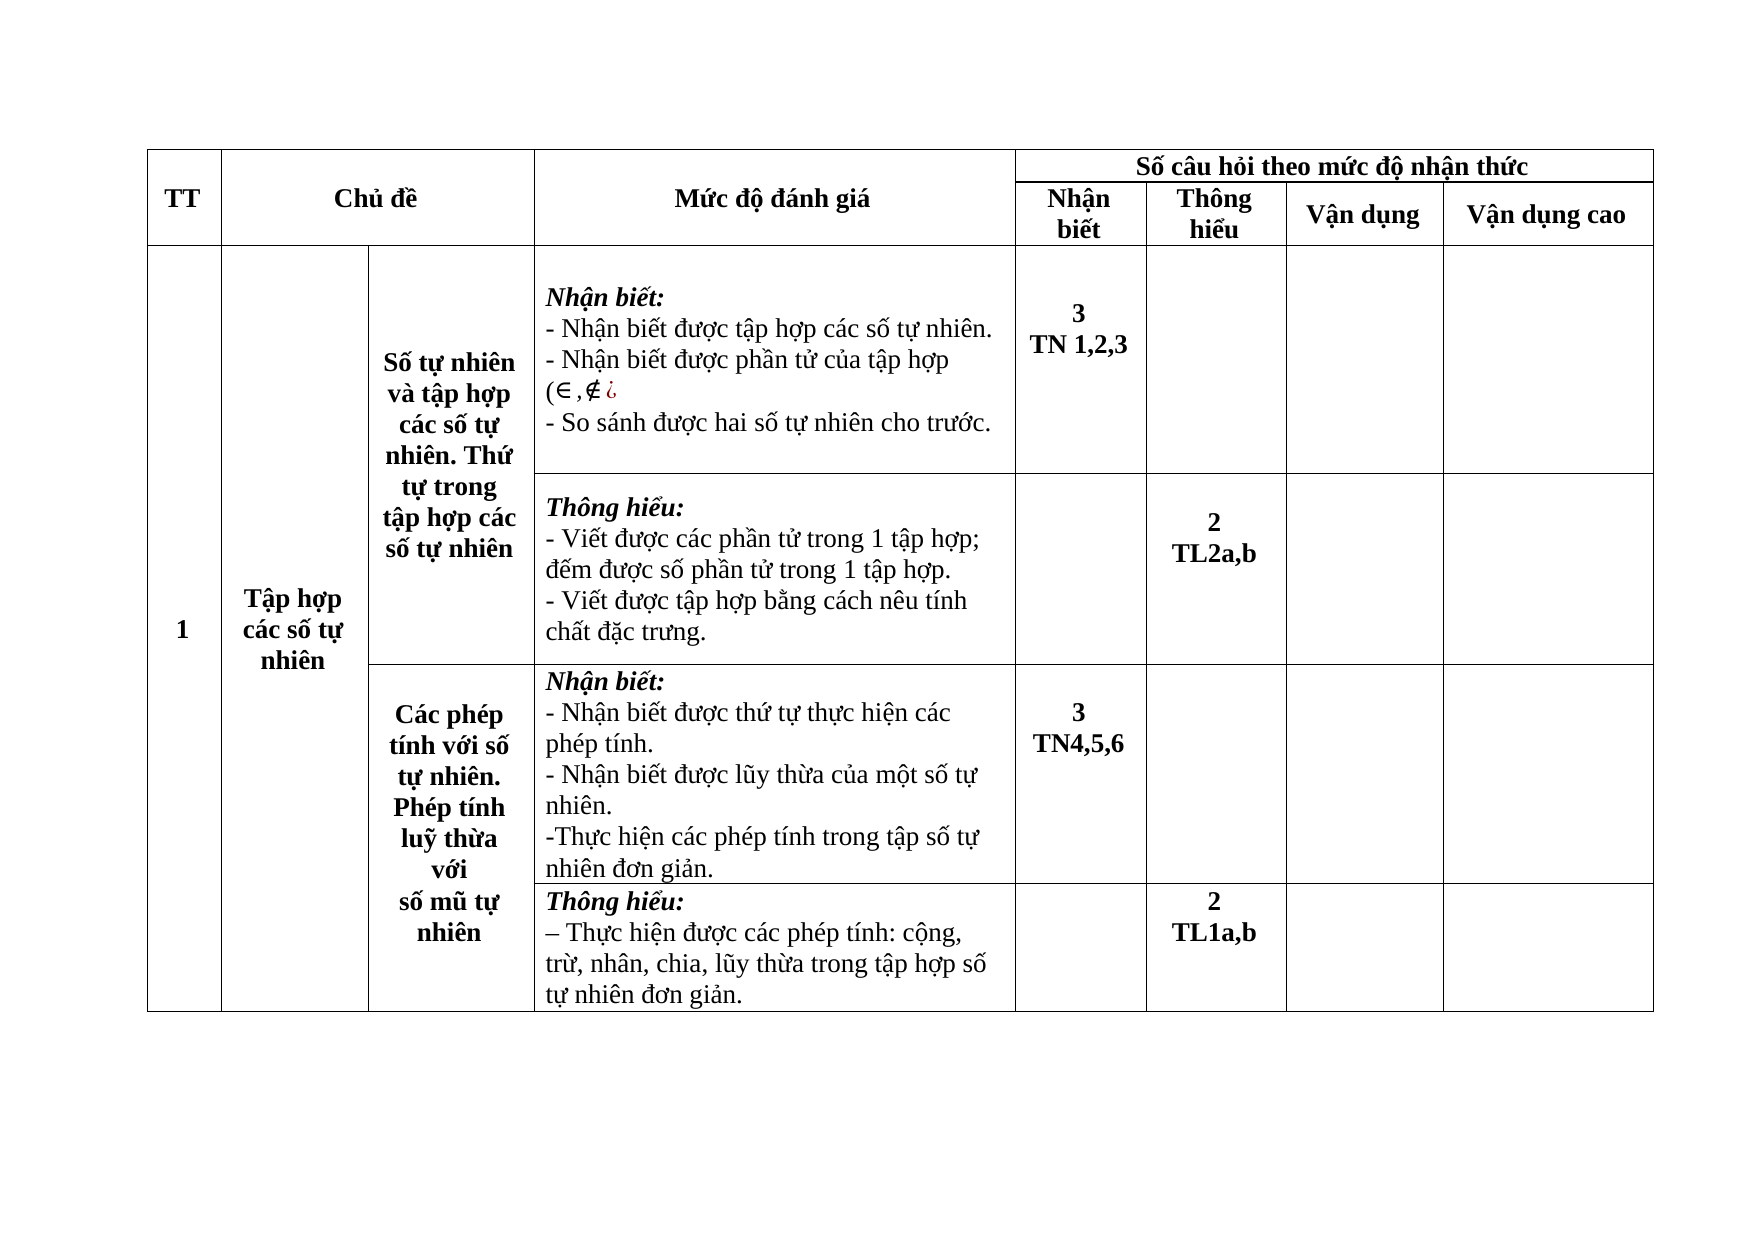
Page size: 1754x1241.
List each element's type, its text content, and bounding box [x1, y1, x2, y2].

table_header Số câu hỏi theo mức độ nhận thức [1016, 150, 1653, 181]
table_cell Số tự nhiên và tập hợp các số tự nhiên. Thứ tự trong tập hợp các số tự nhiên [369, 246, 534, 664]
table_cell Vận dụng cao [1444, 183, 1653, 245]
table_cell [1147, 246, 1286, 473]
table_header Mức độ đánh giá [535, 150, 1015, 245]
table_cell 2 TL1a,b [1147, 884, 1286, 1011]
table_header TT [148, 150, 221, 245]
table_cell Các phép tính với số tự nhiên. Phép tính luỹ thừa với số mũ tự nhiên [369, 665, 534, 1011]
table_cell Nhận biết: - Nhận biết được thứ tự thực hiện các phép tính. - Nhận biết được lũy thừa của một số tự nhiên. -Thực hiện các phép tính trong tập số tự nhiên đơn giản. [535, 665, 1015, 883]
table_cell Tập hợp các số tự nhiên [222, 246, 368, 1011]
table_cell [1016, 474, 1146, 664]
table_cell [1016, 884, 1146, 1011]
table_cell Thông hiểu [1147, 183, 1286, 245]
table_cell [1444, 474, 1653, 664]
table_cell [1444, 246, 1653, 473]
table_cell Nhận biết: - Nhận biết được tập hợp các số tự nhiên. - Nhận biết được phần tử của tập hợp ( - So sánh được hai số tự nhiên cho trước. [535, 246, 1015, 473]
table_cell Thông hiểu: - Viết được các phần tử trong 1 tập hợp; đếm được số phần tử trong 1 tập hợp. - Viết được tập hợp bằng cách nêu tính chất đặc trưng. [535, 474, 1015, 664]
table_cell 1 [148, 246, 221, 1011]
table_cell Thông hiểu: – Thực hiện được các phép tính: cộng, trừ, nhân, chia, lũy thừa trong tập hợp số tự nhiên đơn giản. [535, 884, 1015, 1011]
table_cell [1147, 665, 1286, 883]
table_cell 3 TN 1,2,3 [1016, 246, 1146, 473]
table_cell [1287, 474, 1443, 664]
table_cell Nhận biết [1016, 183, 1146, 245]
table_cell Vận dụng [1287, 183, 1443, 245]
table_cell 2 TL2a,b [1147, 474, 1286, 664]
table_header Chủ đề [222, 150, 534, 245]
table_cell [1287, 884, 1443, 1011]
table_cell [1287, 246, 1443, 473]
table_cell 3 TN4,5,6 [1016, 665, 1146, 883]
table_cell [1444, 884, 1653, 1011]
table_cell [1444, 665, 1653, 883]
table_cell [1287, 665, 1443, 883]
